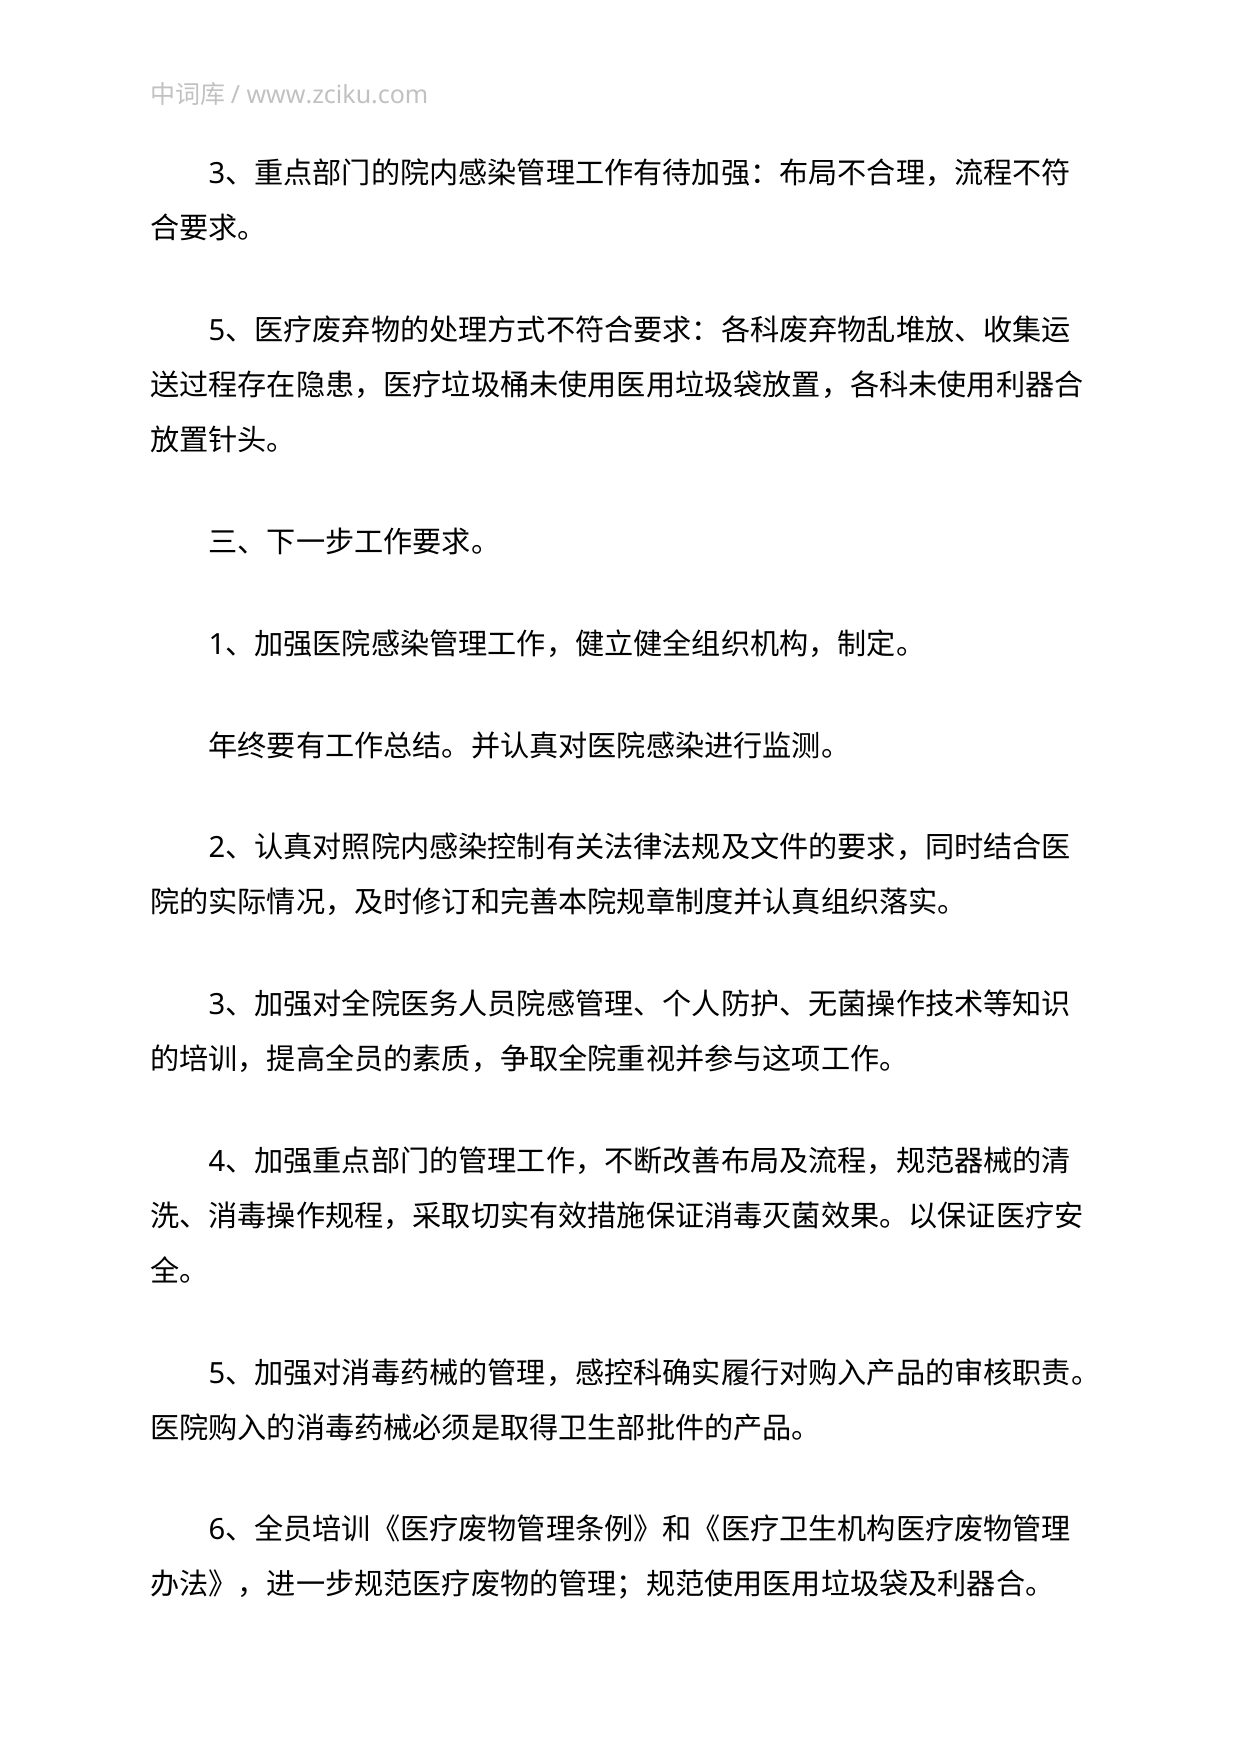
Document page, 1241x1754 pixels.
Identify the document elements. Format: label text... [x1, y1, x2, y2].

text 三、下一步工作要求。 [150, 518, 1090, 561]
text 5、医疗废弃物的处理方式不符合要求：各科废弃物乱堆放、收集运送过程存在隐患，医疗垃圾桶未使用医用垃圾袋放置，各科未使用利器合放置针头。 [150, 307, 1090, 459]
text 2、认真对照院内感染控制有关法律法规及文件的要求，同时结合医院的实际情况，及时修订和完善本院规章制度并认真组织落实。 [150, 824, 1090, 921]
text 5、加强对消毒药械的管理，感控科确实履行对购入产品的审核职责。医院购入的消毒药械必须是取得卫生部批件的产品。 [150, 1349, 1090, 1446]
text 4、加强重点部门的管理工作，不断改善布局及流程，规范器械的清洗、消毒操作规程，采取切实有效措施保证消毒灭菌效果。以保证医疗安全。 [150, 1137, 1090, 1290]
text 3、加强对全院医务人员院感管理、个人防护、无菌操作技术等知识的培训，提高全员的素质，争取全院重视并参与这项工作。 [150, 981, 1090, 1078]
text 1、加强医院感染管理工作，健立健全组织机构，制定。 [150, 620, 1090, 663]
text 3、重点部门的院内感染管理工作有待加强：布局不合理，流程不符合要求。 [150, 150, 1090, 247]
text 6、全员培训《医疗废物管理条例》和《医疗卫生机构医疗废物管理办法》，进一步规范医疗废物的管理；规范使用医用垃圾袋及利器合。 [150, 1506, 1090, 1603]
text 年终要有工作总结。并认真对医院感染进行监测。 [150, 722, 1090, 764]
